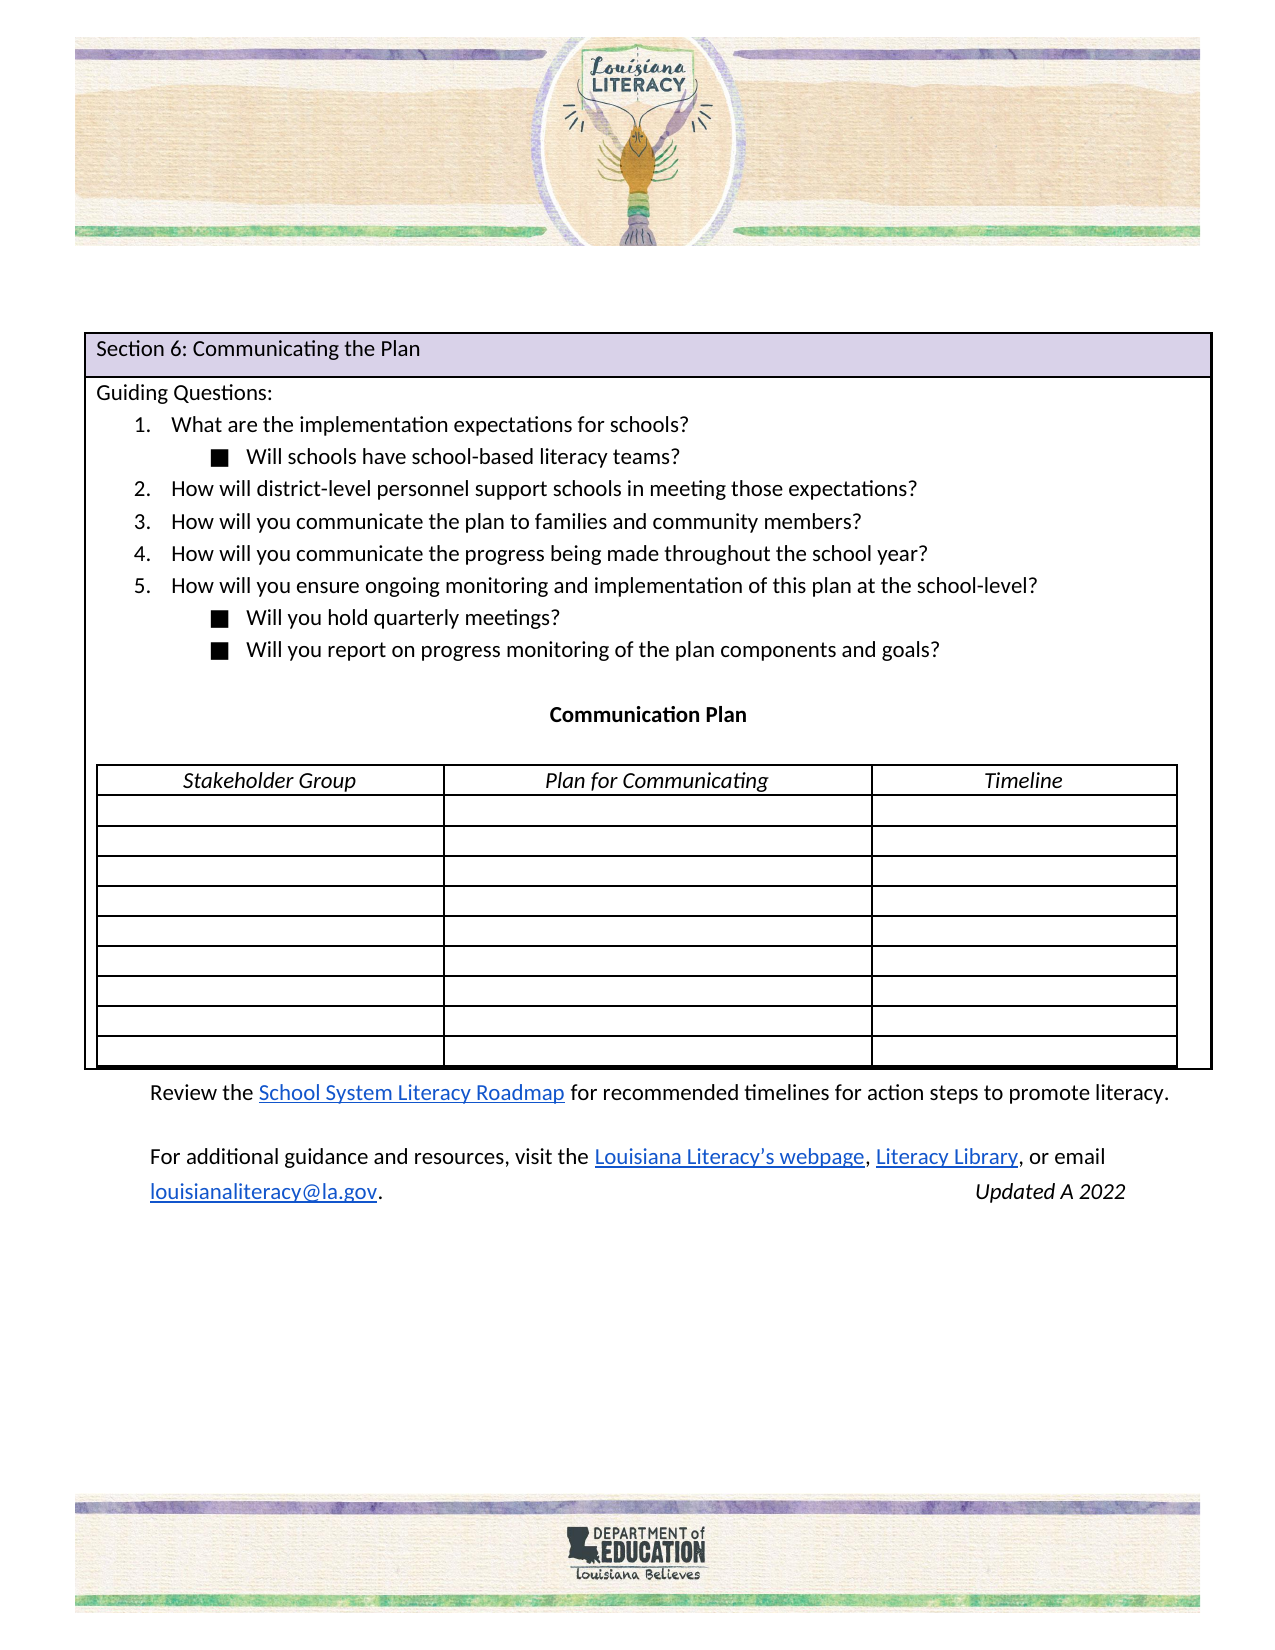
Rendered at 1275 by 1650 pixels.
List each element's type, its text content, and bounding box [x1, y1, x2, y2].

text Review the School System Literacy Roadmap for recommended timelines for action steps to promote literacy. [150, 1078, 1200, 1106]
text For additional guidance and resources, visit the Louisiana Literacy’s webpage, Literacy Library, or email louisianaliteracy@la.gov. Updated A 2022 [150, 1142, 1200, 1205]
picture [75, 37, 1200, 246]
table_header Section 6: Communicating the Plan [86, 334, 1210, 376]
table_cell Guiding Questions: What are the implementation expectations for schools? Will schools have school-based literacy teams? How will district-level personnel support schools in meeting those expectations? How will you communicate the plan to families and community members? How will you communicate the progress being made throughout the school year? How will you ensure ongoing monitoring and implementation of this plan at the school-level? Will you hold quarterly meetings? Will you report on progress monitoring of the plan components and goals? Communication Plan [86, 378, 1210, 1067]
picture [75, 1493, 1200, 1613]
